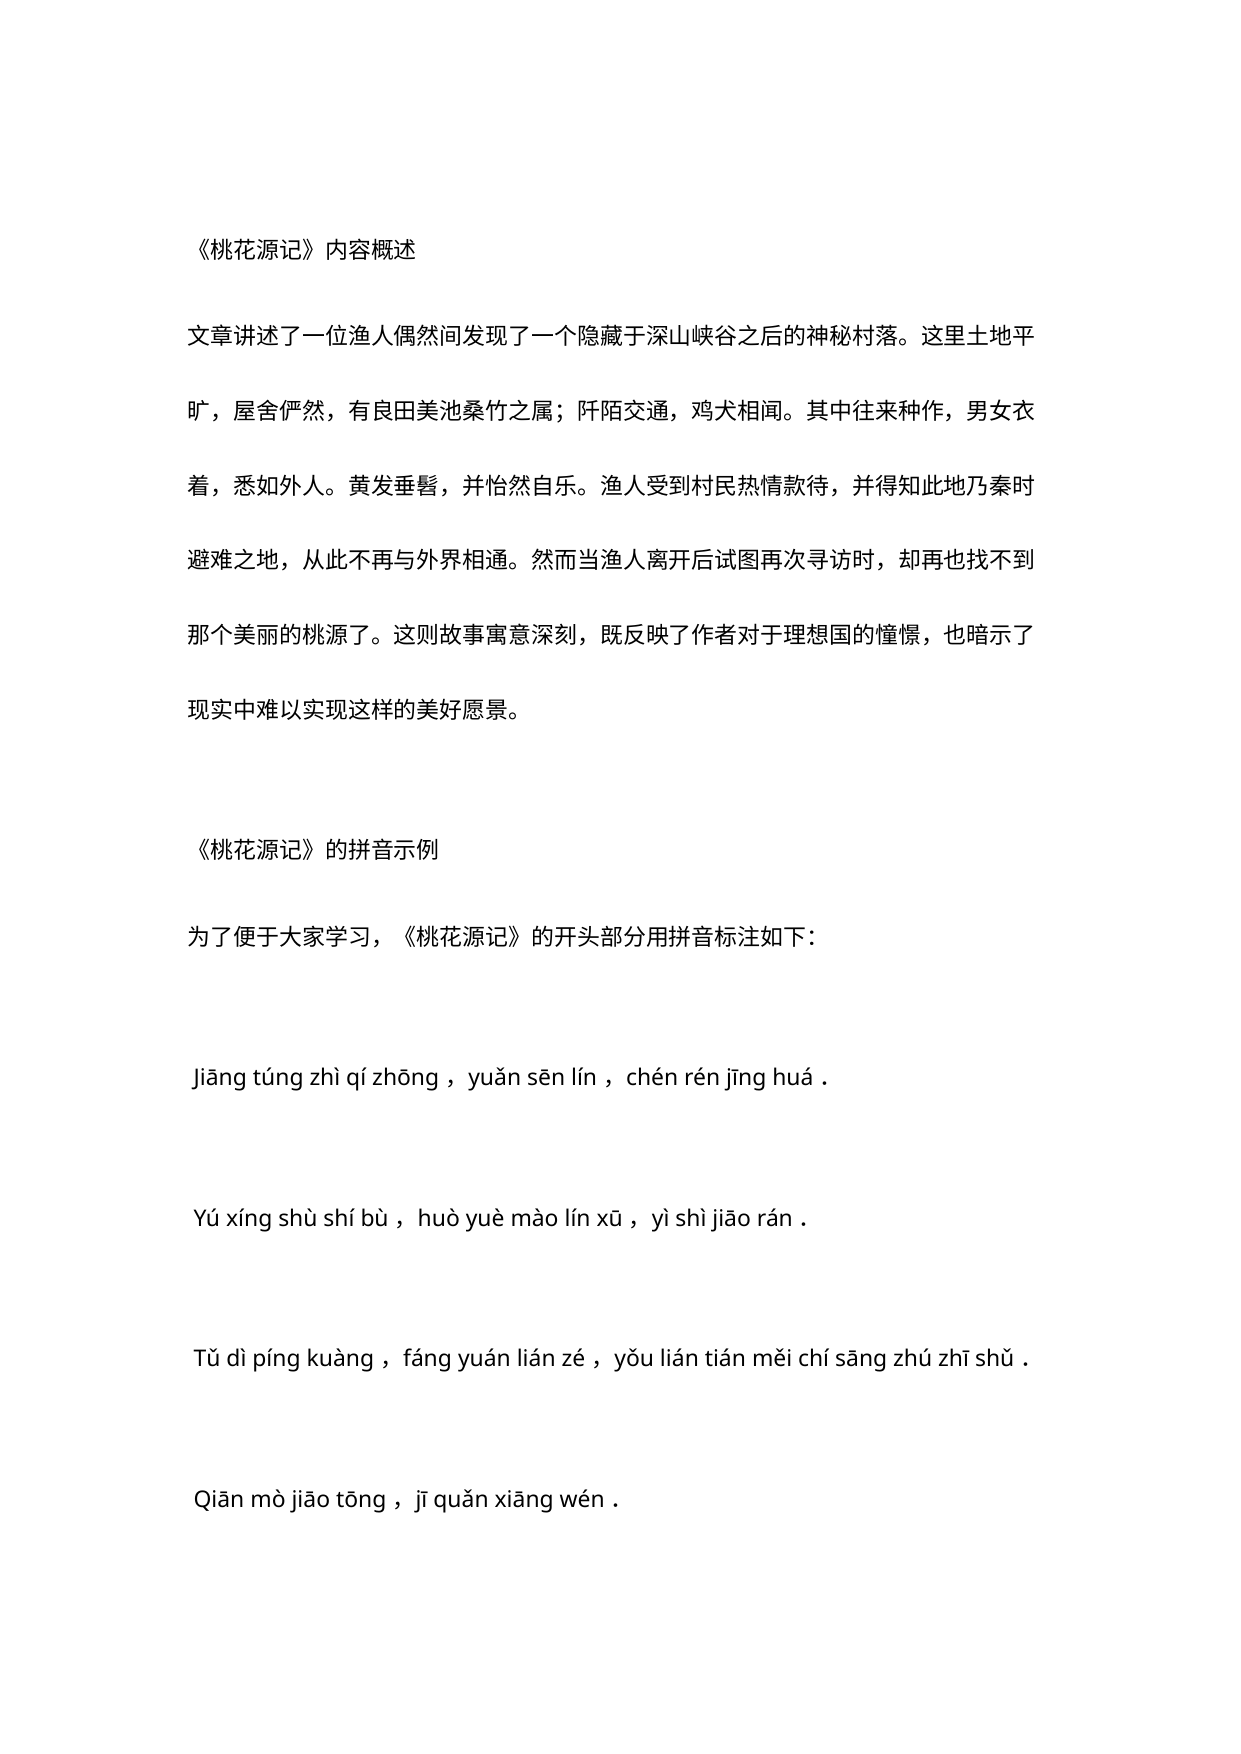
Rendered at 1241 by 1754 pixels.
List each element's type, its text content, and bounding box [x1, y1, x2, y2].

text 为了便于大家学习，《桃花源记》的开头部分用拼音标注如下： [187, 903, 1053, 968]
text 《桃花源记》内容概述 [187, 216, 1053, 281]
text Qiān mò jiāo tōnɡ ，jī quǎn xiānɡ wén ． [187, 1465, 1053, 1530]
text Jiānɡ túnɡ zhì qí zhōng ，yuǎn sēn lín ，chén rén jīnɡ huá ． [187, 1043, 1053, 1108]
text 文章讲述了一位渔人偶然间发现了一个隐藏于深山峡谷之后的神秘村落。这里土地平旷，屋舍俨然，有良田美池桑竹之属；阡陌交通，鸡犬相闻。其中往来种作，男女衣着，悉如外人。黄发垂髫，并怡然自乐。渔人受到村民热情款待，并得知此地乃秦时避难之地，从此不再与外界相通。然而当渔人离开后试图再次寻访时，却再也找不到那个美丽的桃源了。这则故事寓意深刻，既反映了作者对于理想国的憧憬，也暗示了现实中难以实现这样的美好愿景。 [187, 302, 1053, 741]
text Tǔ dì pínɡ kuànɡ ，fáng yuán lián zé ，yǒu lián tián měi chí sāng zhú zhī shǔ ． [187, 1324, 1053, 1389]
text Yú xínɡ shù shí bù ，huò yuè mào lín xū ，yì shì jiāo rán ． [187, 1184, 1053, 1249]
text 《桃花源记》的拼音示例 [187, 816, 1053, 881]
